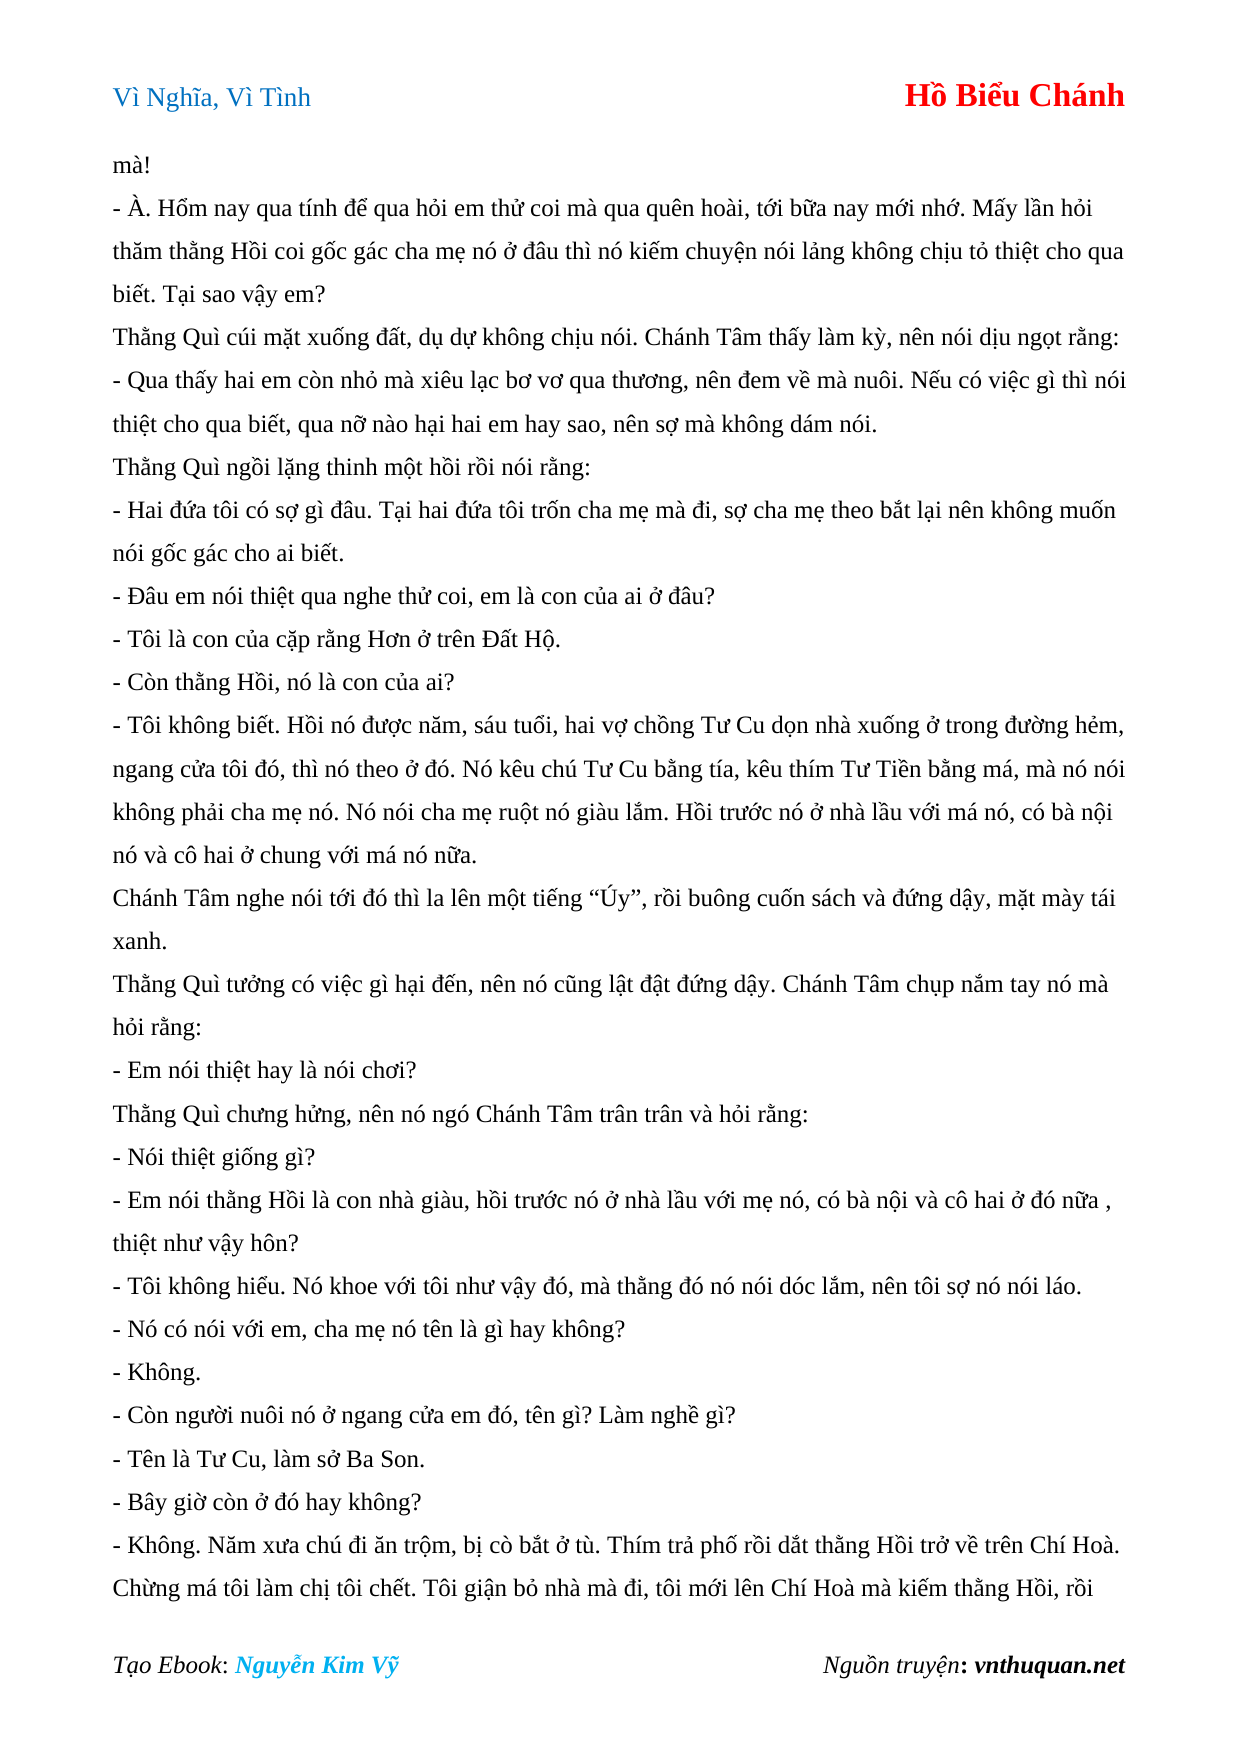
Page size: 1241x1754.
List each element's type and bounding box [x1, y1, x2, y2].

text [112, 150, 1128, 1602]
